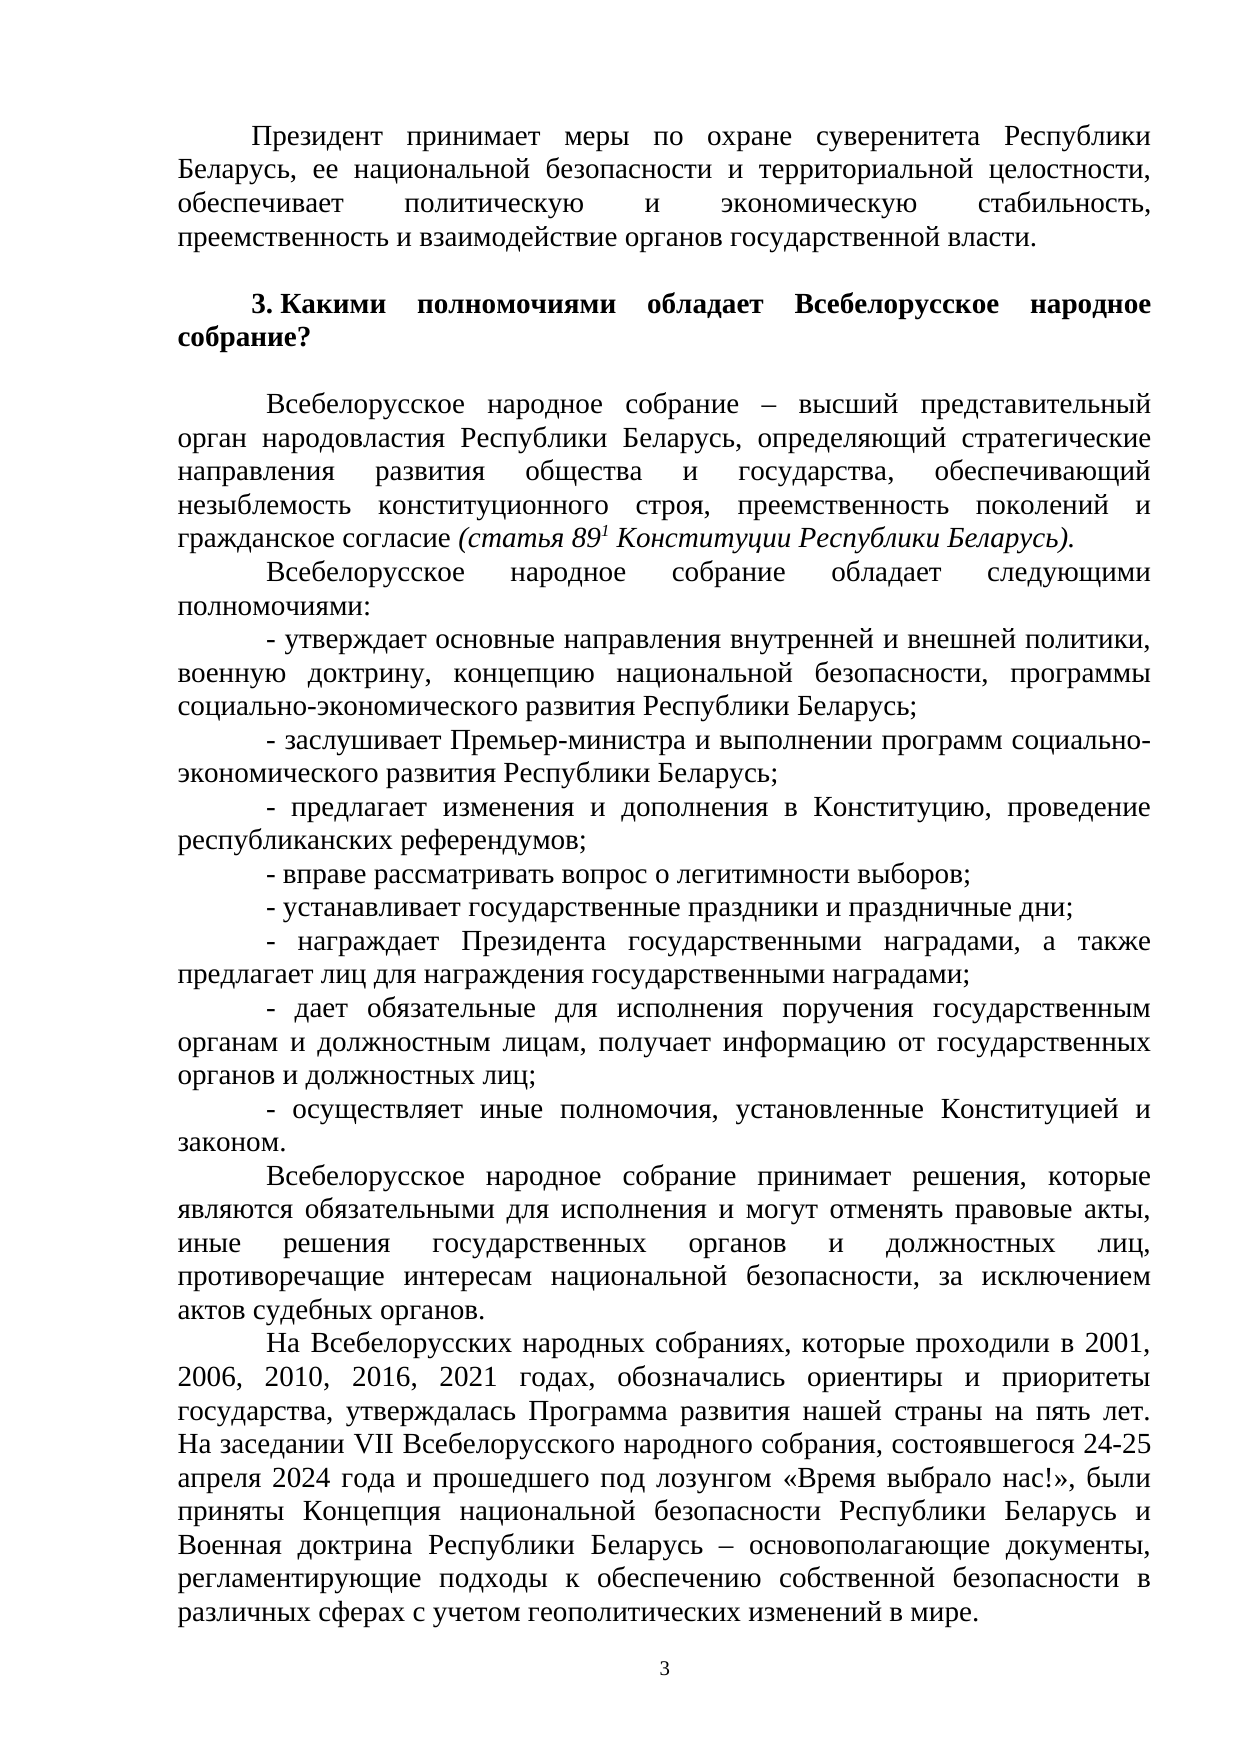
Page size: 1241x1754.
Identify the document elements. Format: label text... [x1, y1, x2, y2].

text - устанавливает государственные праздники и праздничные дни; [177, 889, 1152, 923]
text 3. Какими полномочиями обладает Всебелорусское народное собрание? [177, 286, 1152, 353]
text - дает обязательные для исполнения поручения государственным органам и должностным лицам, получает информацию от государственных органов и должностных лиц; [177, 990, 1152, 1091]
text Президент принимает меры по охране суверенитета Республики Беларусь, ее национальной безопасности и территориальной целостности, обеспечивает политическую и экономическую стабильность, преемственность и взаимодействие органов государственной власти. [177, 118, 1152, 252]
text - осуществляет иные полномочия, установленные Конституцией и законом. [177, 1091, 1152, 1158]
text - вправе рассматривать вопрос о легитимности выборов; [177, 856, 1152, 889]
text - предлагает изменения и дополнения в Конституцию, проведение республиканских референдумов; [177, 789, 1152, 856]
text Всебелорусское народное собрание – высший представительный орган народовластия Республики Беларусь, определяющий стратегические направления развития общества и государства, обеспечивающий незыблемость конституционного строя, преемственность поколений и гражданское согласие (статья 891 Конституции Республики Беларусь). [177, 386, 1152, 554]
text - утверждает основные направления внутренней и внешней политики, военную доктрину, концепцию национальной безопасности, программы социально-экономического развития Республики Беларусь; [177, 621, 1152, 722]
text Всебелорусское народное собрание обладает следующими полномочиями: [177, 554, 1152, 621]
text - заслушивает Премьер-министра и выполнении программ социально-экономического развития Республики Беларусь; [177, 722, 1152, 789]
text Всебелорусское народное собрание принимает решения, которые являются обязательными для исполнения и могут отменять правовые акты, иные решения государственных органов и должностных лиц, противоречащие интересам национальной безопасности, за исключением актов судебных органов. [177, 1158, 1152, 1326]
text - награждает Президента государственными наградами, а также предлагает лиц для награждения государственными наградами; [177, 923, 1152, 990]
text На Всебелорусских народных собраниях, которые проходили в 2001, 2006, 2010, 2016, 2021 годах, обозначались ориентиры и приоритеты государства, утверждалась Программа развития нашей страны на пять лет. На заседании VII Всебелорусского народного собрания, состоявшегося 24-25 апреля 2024 года и прошедшего под лозунгом «Время выбрало нас!», были приняты Концепция национальной безопасности Республики Беларусь и Военная доктрина Республики Беларусь – основополагающие документы, регламентирующие подходы к обеспечению собственной безопасности в различных сферах с учетом геополитических изменений в мире. [177, 1326, 1152, 1627]
